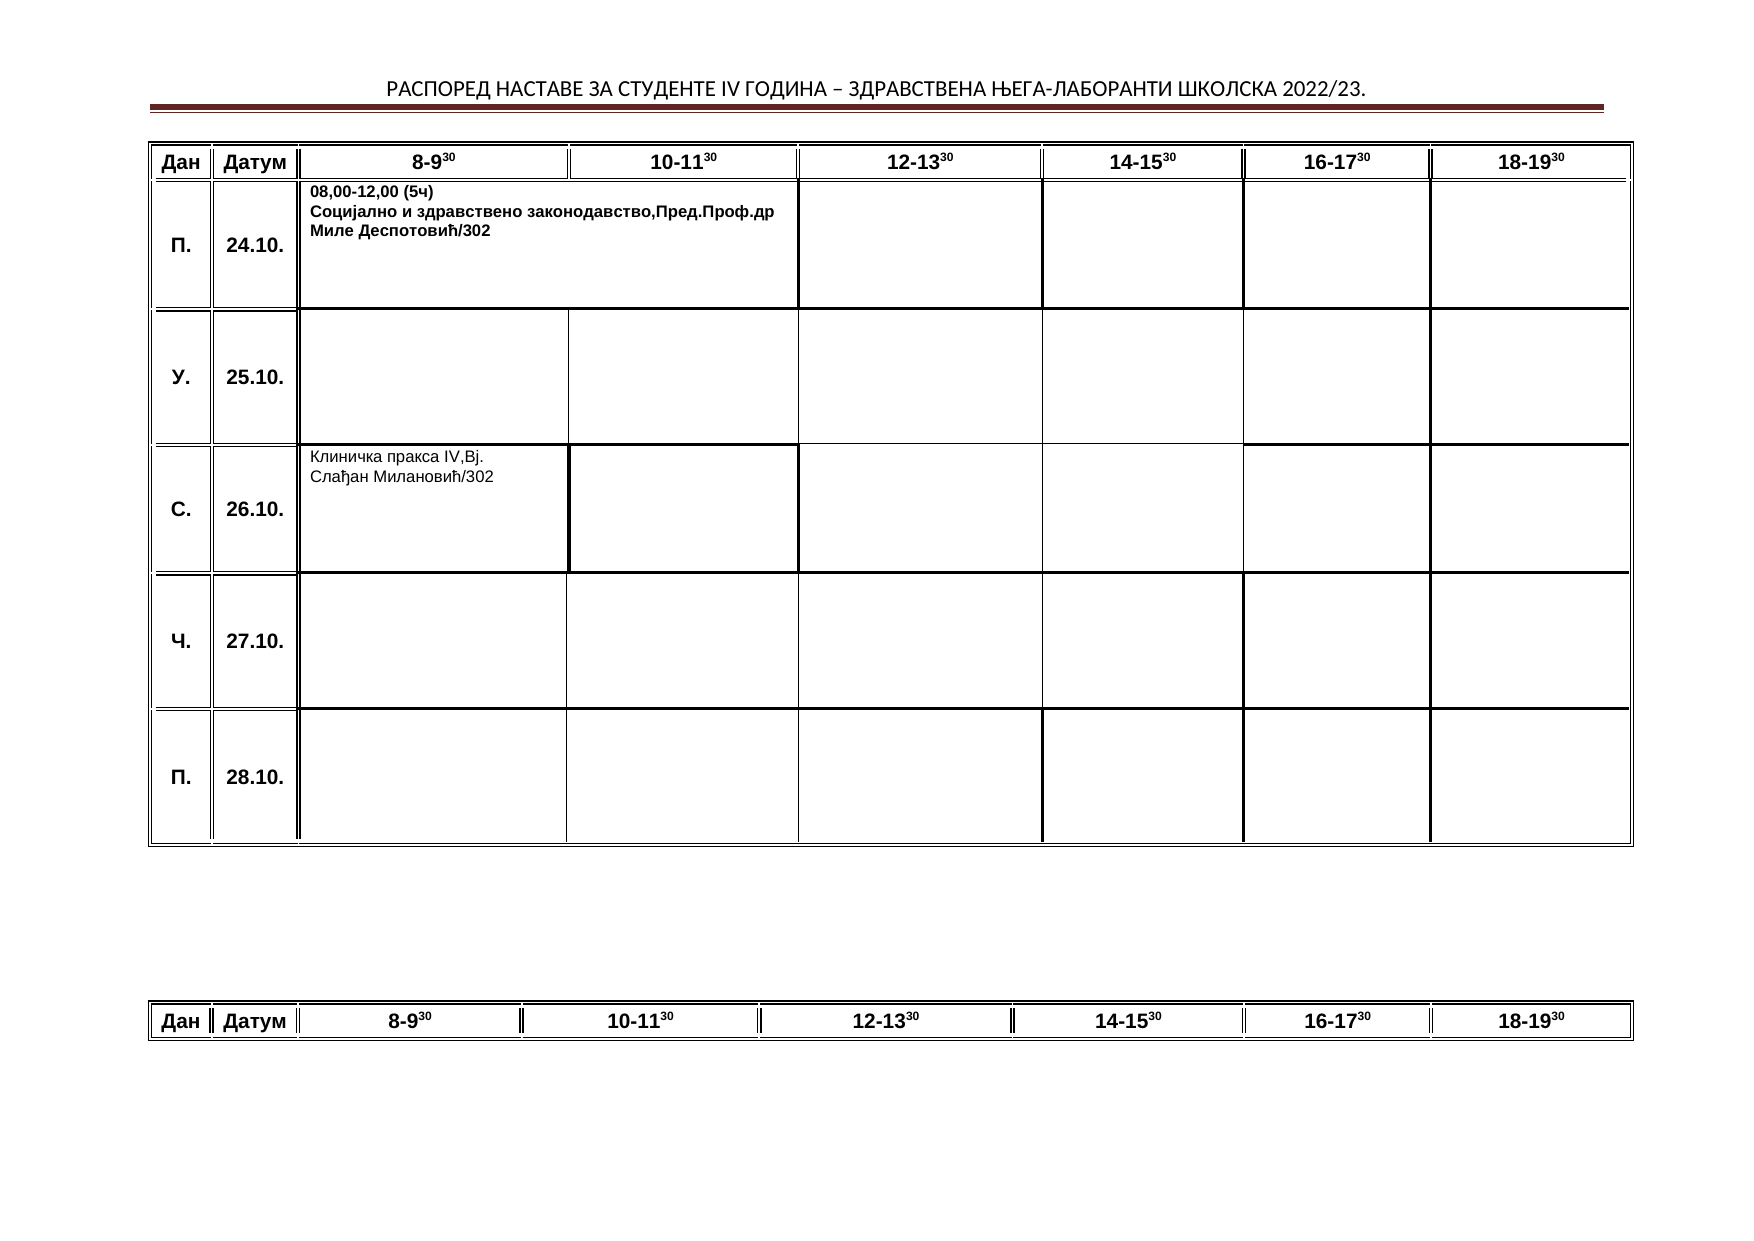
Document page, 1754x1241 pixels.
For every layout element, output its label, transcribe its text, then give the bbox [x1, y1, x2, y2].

table_header 16-1730 [1243, 143, 1431, 178]
table_header 14-1530 [1042, 145, 1243, 178]
table_cell [1043, 574, 1242, 707]
table_cell 24.10. [214, 182, 296, 307]
table_cell [1432, 707, 1630, 842]
table_cell [800, 444, 1042, 508]
table_cell [301, 310, 568, 443]
table_cell [569, 310, 798, 443]
table_cell С. [150, 443, 212, 571]
table_cell [567, 710, 798, 842]
table_cell 25.10. [214, 312, 296, 443]
table_cell [1432, 443, 1630, 571]
table_cell [799, 310, 1042, 443]
table_cell [1432, 307, 1630, 443]
table_cell [799, 710, 1041, 842]
table_header Датум [212, 145, 298, 178]
table_header 12-1330 [798, 143, 1042, 178]
table_cell [800, 182, 1041, 307]
table_cell [1244, 446, 1429, 571]
table_cell [1245, 710, 1429, 842]
table_cell П. [150, 178, 212, 307]
table_header 8-930 [299, 143, 569, 178]
table_cell [1432, 178, 1632, 307]
table_header 12-1330 [759, 1002, 1012, 1037]
table_cell 28.10. [212, 711, 298, 842]
table_cell [799, 574, 1042, 707]
table_cell [1043, 508, 1243, 571]
table_header Дан [150, 143, 212, 178]
table_header 14-1530 [1013, 1002, 1244, 1037]
table_cell Клиничка пракса IV,Вј. Слађан Милановић/302 [301, 446, 567, 571]
table_cell 27.10. [214, 576, 296, 707]
table_header Дан [150, 1002, 212, 1037]
table_cell [1044, 710, 1242, 842]
table_header 10-1130 [522, 1002, 759, 1037]
table_cell Ч. [150, 571, 212, 707]
table_cell [1432, 571, 1630, 707]
table_header 16-1730 [1244, 1002, 1431, 1037]
table_cell 08,00-12,00 (5ч) Социјално и здравствено законодавство,Пред.Проф.др Миле Деспотовић/302 [301, 182, 797, 307]
table_cell [1245, 182, 1429, 307]
table_cell [800, 508, 1042, 571]
table_header 18-1930 [1431, 1004, 1630, 1037]
table_cell [1043, 310, 1243, 443]
table_cell [1043, 444, 1243, 508]
table_header Датум [212, 1002, 298, 1037]
table_cell [1245, 574, 1429, 707]
table_cell [1044, 182, 1242, 307]
table_cell [571, 446, 797, 571]
table_cell [1244, 310, 1429, 443]
table_cell П. [150, 707, 212, 842]
table_cell [567, 574, 798, 707]
table_cell [299, 710, 566, 842]
table_header 10-1130 [569, 143, 798, 178]
table_header 8-930 [298, 1002, 522, 1037]
table_cell [301, 574, 566, 707]
table_header 18-1930 [1431, 146, 1630, 178]
table_cell 26.10. [214, 447, 296, 571]
table_cell У. [150, 307, 212, 443]
